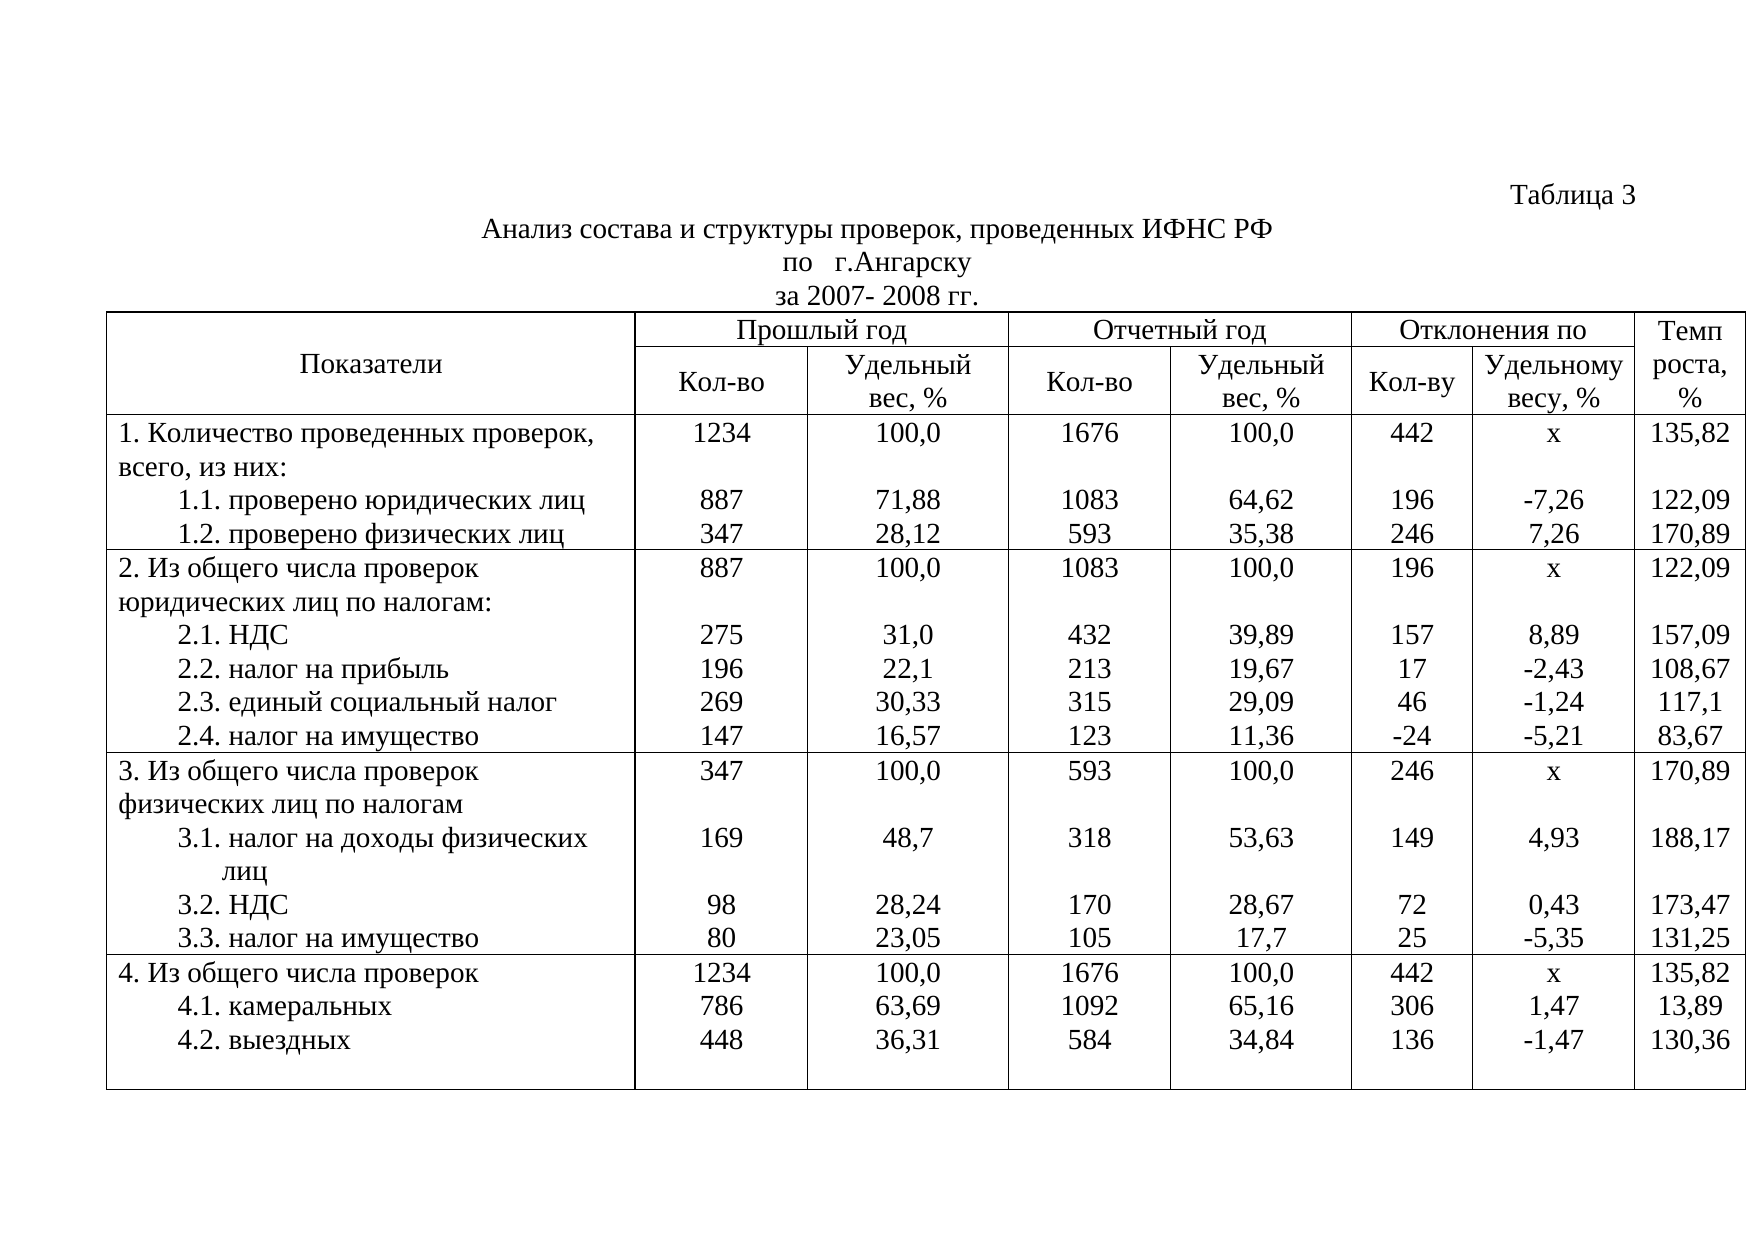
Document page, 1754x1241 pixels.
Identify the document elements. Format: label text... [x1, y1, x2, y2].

table_cell 1676 1092 584 [1009, 955, 1170, 1089]
table_cell 100,0 71,88 28,12 [808, 415, 1008, 549]
table_cell 196 157 17 46 -24 [1352, 550, 1472, 752]
table_header Отклонения по [1352, 313, 1634, 346]
table_cell Удельный вес, % [1171, 347, 1351, 414]
table_cell 170,89 188,17 173,47 131,25 [1635, 753, 1745, 954]
table_cell 100,0 31,0 22,1 30,33 16,57 [808, 550, 1008, 752]
table_cell Кол-во [636, 347, 807, 414]
table_cell 442 196 246 [1352, 415, 1472, 549]
table_cell 100,0 63,69 36,31 [808, 955, 1008, 1089]
table_cell х -7,26 7,26 [1473, 415, 1634, 549]
table_cell 1083 432 213 315 123 [1009, 550, 1170, 752]
table_cell 2. Из общего числа проверок юридических лиц по налогам: 2.1. НДС 2.2. налог на прибыль 2.3. единый социальный налог 2.4. налог на имущество [107, 550, 634, 752]
table_cell 1. Количество проведенных проверок, всего, из них: 1.1. проверено юридических лиц 1.2. проверено физических лиц [107, 415, 634, 549]
table_cell х 4,93 0,43 -5,35 [1473, 753, 1634, 954]
table_cell 442 306 136 [1352, 955, 1472, 1089]
table_cell 135,82 122,09 170,89 [1635, 415, 1745, 549]
table_cell 100,0 53,63 28,67 17,7 [1171, 753, 1351, 954]
table_cell 1676 1083 593 [1009, 415, 1170, 549]
table_cell Кол-во [1009, 347, 1170, 414]
table_cell Удельный вес, % [808, 347, 1008, 414]
table_cell 593 318 170 105 [1009, 753, 1170, 954]
text за 2007- 2008 гг. [118, 278, 1636, 311]
table_cell 887 275 196 269 147 [636, 550, 807, 752]
table_header Темп роста, % [1635, 313, 1745, 414]
table_cell 100,0 64,62 35,38 [1171, 415, 1351, 549]
table_header Прошлый год [636, 313, 1008, 346]
table_cell 135,82 13,89 130,36 [1635, 955, 1745, 1089]
table_cell 1234 887 347 [636, 415, 807, 549]
table_cell 100,0 65,16 34,84 [1171, 955, 1351, 1089]
text по г.Ангарску [118, 244, 1636, 278]
text Таблица 3 [118, 177, 1636, 211]
table_cell 100,0 39,89 19,67 29,09 11,36 [1171, 550, 1351, 752]
table_cell 1234 786 448 [636, 955, 807, 1089]
table_cell 4. Из общего числа проверок 4.1. камеральных 4.2. выездных [107, 955, 634, 1089]
table_header Показатели [107, 313, 634, 414]
table_cell 122,09 157,09 108,67 117,1 83,67 [1635, 550, 1745, 752]
table_cell 3. Из общего числа проверок физических лиц по налогам 3.1. налог на доходы физических лиц 3.2. НДС 3.3. налог на имущество [107, 753, 634, 954]
table_header Отчетный год [1009, 313, 1351, 346]
text Анализ состава и структуры проверок, проведенных ИФНС РФ [118, 211, 1636, 244]
table_cell 347 169 98 80 [636, 753, 807, 954]
table_cell 246 149 72 25 [1352, 753, 1472, 954]
table_cell Удельному весу, % [1473, 347, 1634, 414]
table_cell х 8,89 -2,43 -1,24 -5,21 [1473, 550, 1634, 752]
table_cell 100,0 48,7 28,24 23,05 [808, 753, 1008, 954]
table_cell х 1,47 -1,47 [1473, 955, 1634, 1089]
table_cell Кол-ву [1352, 347, 1472, 414]
